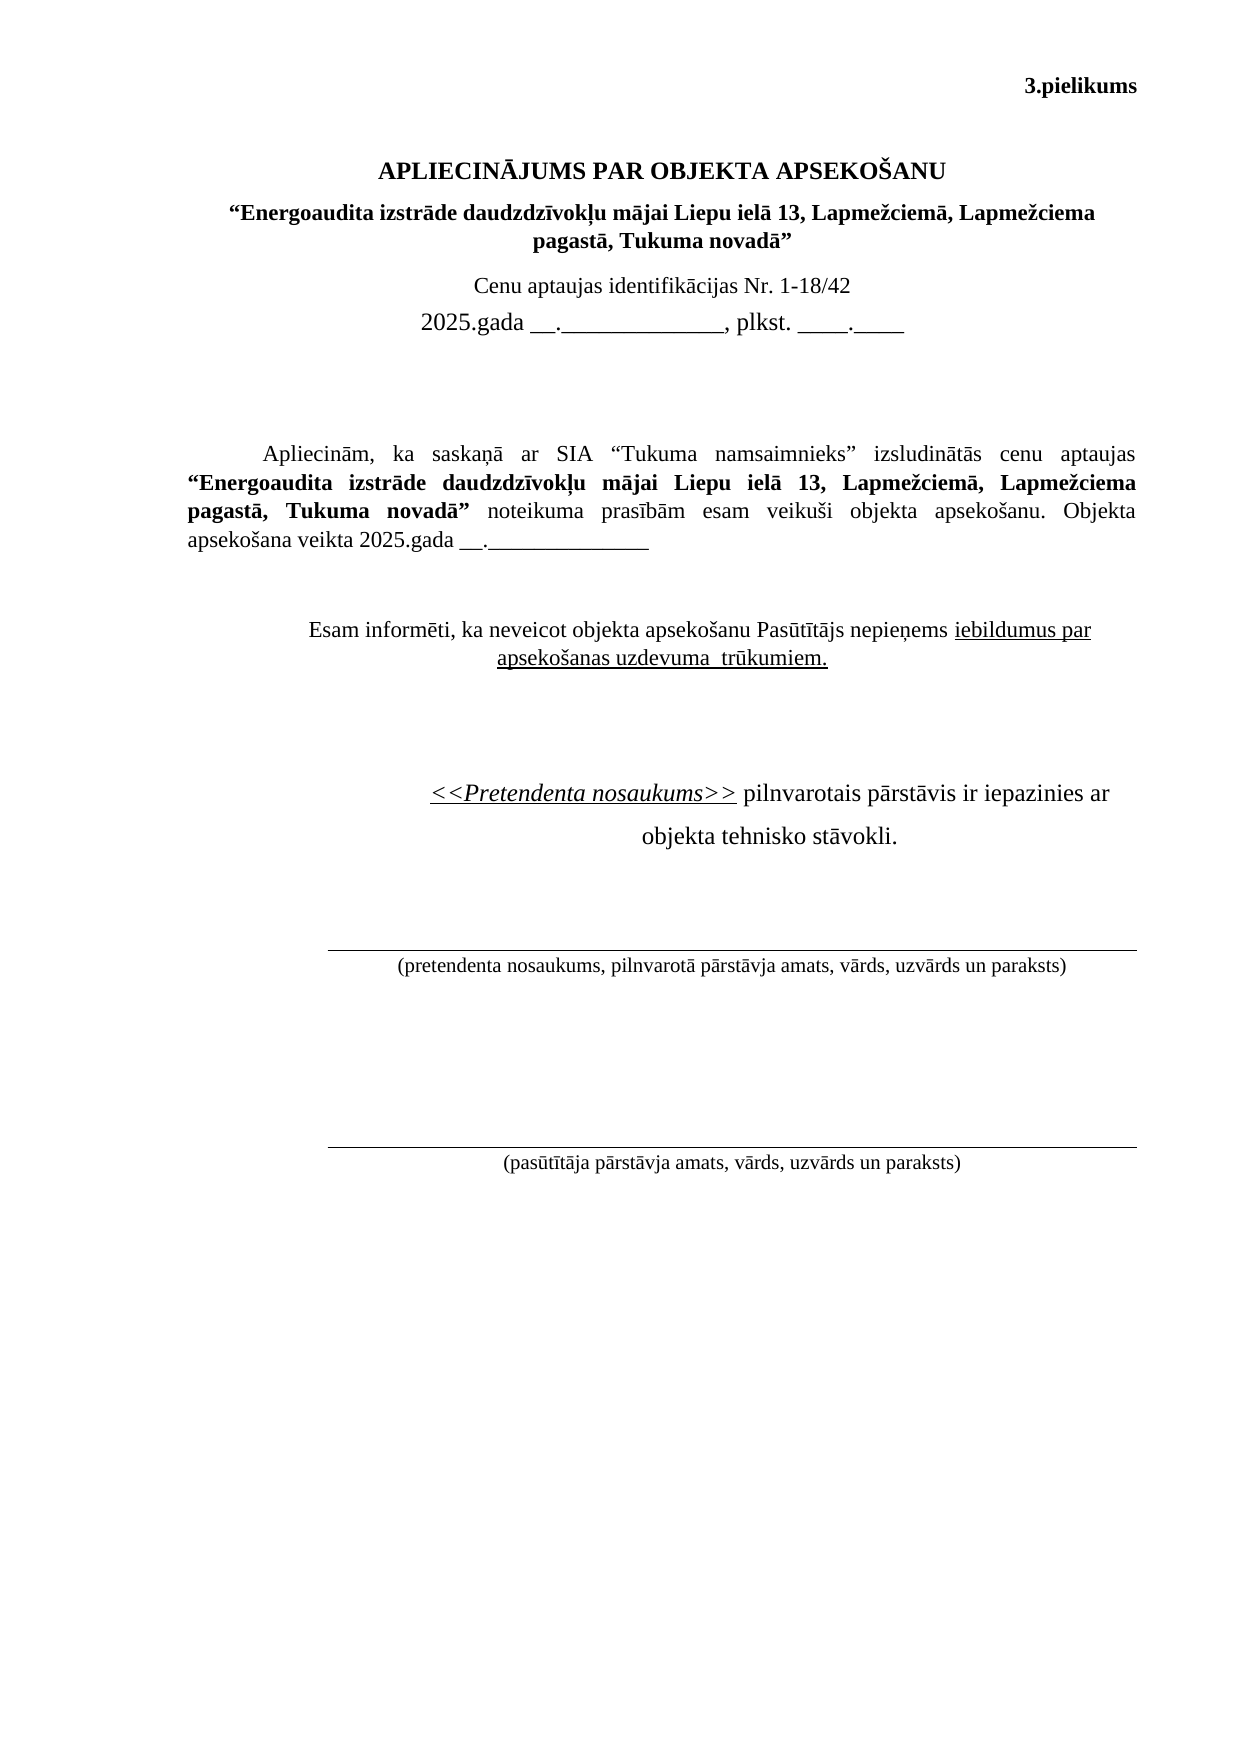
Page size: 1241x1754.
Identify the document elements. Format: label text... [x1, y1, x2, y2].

text APLIECINĀJUMS PAR OBJEKTA APSEKOŠANU [187, 156, 1137, 184]
list <<Pretendenta nosaukums>> pilnvarotais pārstāvis ir iepazinies ar objekta tehnisko stāvokli. [402, 778, 1137, 849]
list (pasūtītāja pārstāvja amats, vārds, uzvārds un paraksts) [327, 1148, 1137, 1174]
list (pretendenta nosaukums, pilnvarotā pārstāvja amats, vārds, uzvārds un paraksts) [327, 951, 1137, 977]
text 2025.gada __._____________, plkst. ____.____ [187, 307, 1137, 336]
text Apliecinām, ka saskaņā ar SIA “Tukuma namsaimnieks” izsludinātās cenu aptaujas “Energoaudita izstrāde daudzdzīvokļu mājai Liepu ielā 13, Lapmežciemā, Lapmežciema pagastā, Tukuma novadā” noteikuma prasībām esam veikuši objekta apsekošanu. Objekta apsekošana veikta 2025.gada __.______________ [187, 440, 1137, 552]
text 3.pielikums [187, 72, 1137, 98]
text Cenu aptaujas identifikācijas Nr. 1-18/42 [187, 272, 1137, 299]
text Esam informēti, ka neveicot objekta apsekošanu Pasūtītājs nepieņems iebildumus par apsekošanas uzdevuma trūkumiem. [187, 616, 1137, 671]
text “Energoaudita izstrāde daudzdzīvokļu mājai Liepu ielā 13, Lapmežciemā, Lapmežciema pagastā, Tukuma novadā” [187, 199, 1137, 254]
